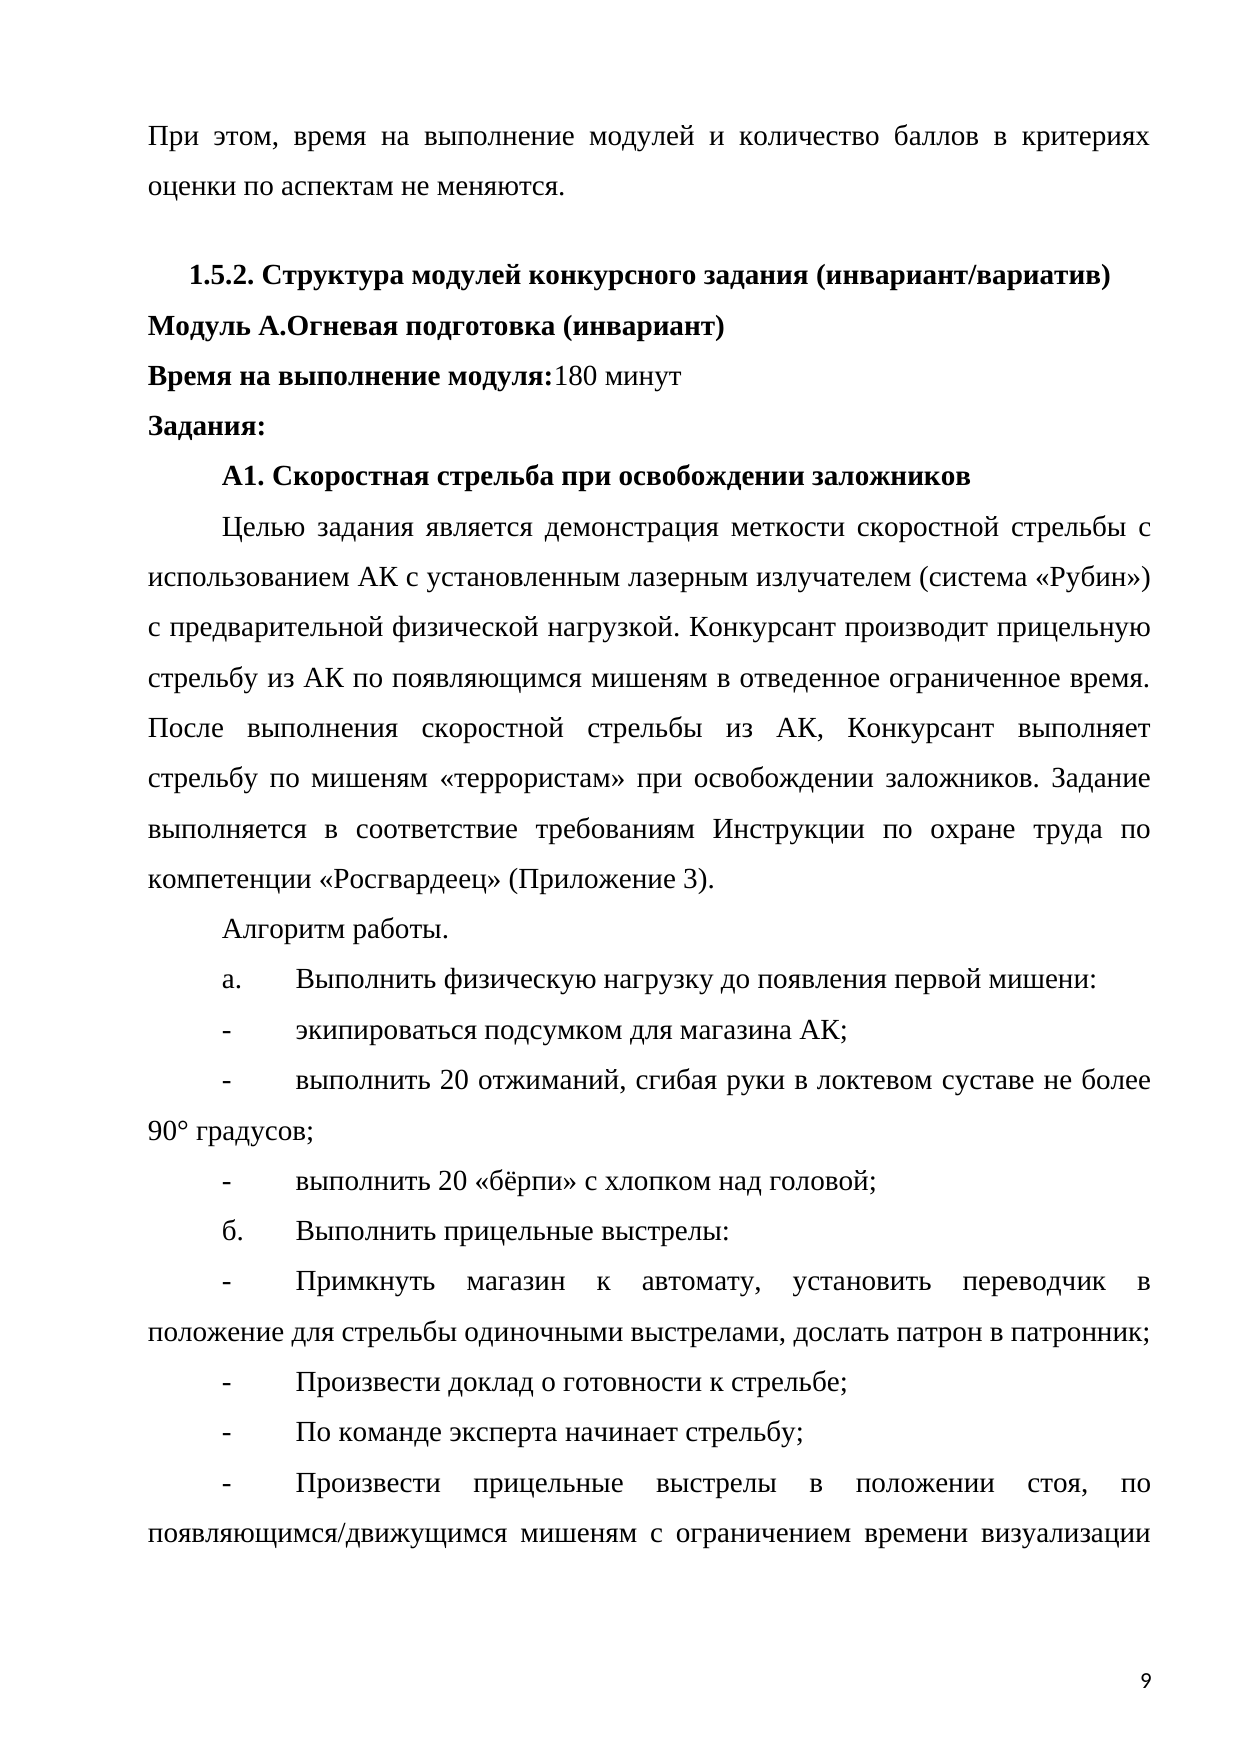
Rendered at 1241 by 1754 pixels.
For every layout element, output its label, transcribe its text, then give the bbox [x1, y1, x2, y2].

text - Примкнуть магазин к автомату, установить переводчик в положение для стрельбы одиночными выстрелами, дослать патрон в патронник; [148, 1263, 1152, 1347]
text - выполнить 20 «бёрпи» с хлопком над головой; [148, 1163, 1152, 1196]
text Целью задания является демонстрация меткости скоростной стрельбы с использованием АК с установленным лазерным излучателем (система «Рубин») с предварительной физической нагрузкой. Конкурсант производит прицельную стрельбу из АК по появляющимся мишеням в отведенное ограниченное время. После выполнения скоростной стрельбы из АК, Конкурсант выполняет стрельбу по мишеням «террористам» при освобождении заложников. Задание выполняется в соответствие требованиям Инструкции по охране труда по компетенции «Росгвардеец» (Приложение 3). [148, 509, 1152, 894]
text б. Выполнить прицельные выстрелы: [148, 1213, 1152, 1247]
text - выполнить 20 отжиманий, сгибая руки в локтевом суставе не более 90° градусов; [148, 1062, 1152, 1146]
text - Произвести доклад о готовности к стрельбе; [148, 1364, 1152, 1398]
text А1. Скоростная стрельба при освобождении заложников [148, 458, 1152, 492]
text - экипироваться подсумком для магазина АК; [148, 1012, 1152, 1046]
text 1.5.2. Структура модулей конкурсного задания (инвариант/вариатив) [148, 257, 1152, 291]
text Алгоритм работы. [148, 911, 1152, 945]
text Задания: [148, 408, 1152, 442]
text - По команде эксперта начинает стрельбу; [148, 1414, 1152, 1448]
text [148, 1465, 1152, 1549]
text а. Выполнить физическую нагрузку до появления первой мишени: [148, 962, 1152, 995]
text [148, 118, 1152, 202]
text Модуль А.Огневая подготовка (инвариант) [148, 308, 1152, 341]
text Время на выполнение модуля:180 минут [148, 358, 1152, 391]
